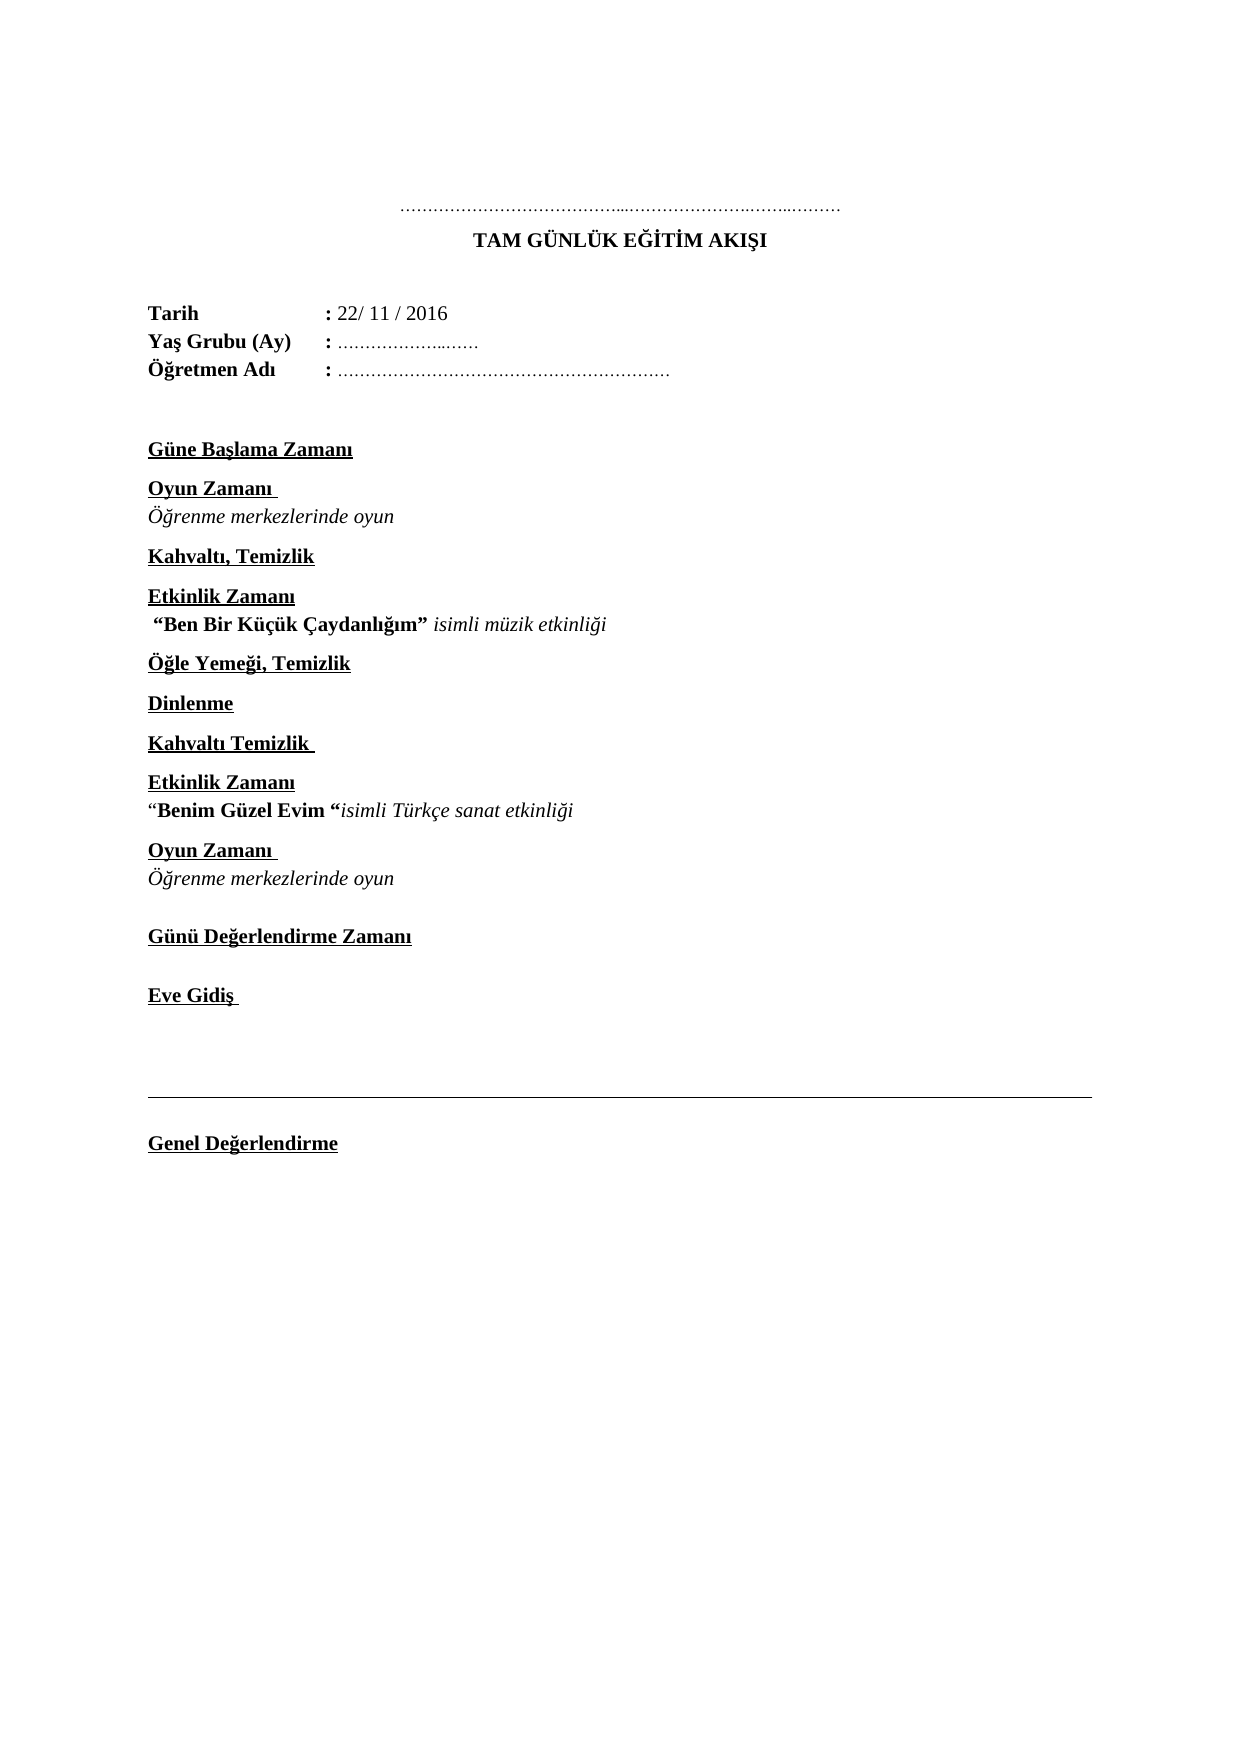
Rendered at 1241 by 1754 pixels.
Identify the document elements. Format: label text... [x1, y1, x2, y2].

text Kahvaltı, Temizlik [148, 533, 1092, 568]
text TAM GÜNLÜK EĞİTİM AKIŞI [148, 228, 1092, 252]
text Dinlenme [148, 679, 1092, 715]
text “Ben Bir Küçük Çaydanlığım” isimli müzik etkinliği [148, 612, 1092, 636]
text Güne Başlama Zamanı [148, 425, 1092, 461]
text Oyun Zamanı [148, 827, 1092, 862]
text …………………………………...………………….……..……… [148, 196, 1092, 215]
text “Benim Güzel Evim “isimli Türkçe sanat etkinliği [148, 798, 1092, 822]
text Günü Değerlendirme Zamanı [148, 923, 1092, 948]
text Öğrenme merkezlerinde oyun [148, 504, 1092, 528]
text Oyun Zamanı [148, 465, 1092, 500]
text Yaş Grubu (Ay) : ………………..…… [148, 329, 1092, 353]
text Eve Gidiş [148, 982, 1092, 1007]
text Etkinlik Zamanı [148, 572, 1092, 608]
text Tarih : 22/ 11 / 2016 [148, 301, 1092, 325]
text Öğrenme merkezlerinde oyun [148, 866, 1092, 890]
text Etkinlik Zamanı [148, 759, 1092, 794]
text Genel Değerlendirme [148, 1131, 1092, 1155]
text Kahvaltı Temizlik [148, 719, 1092, 754]
text Öğle Yemeği, Temizlik [148, 640, 1092, 675]
text Öğretmen Adı : …………………………………………………… [148, 357, 1092, 381]
